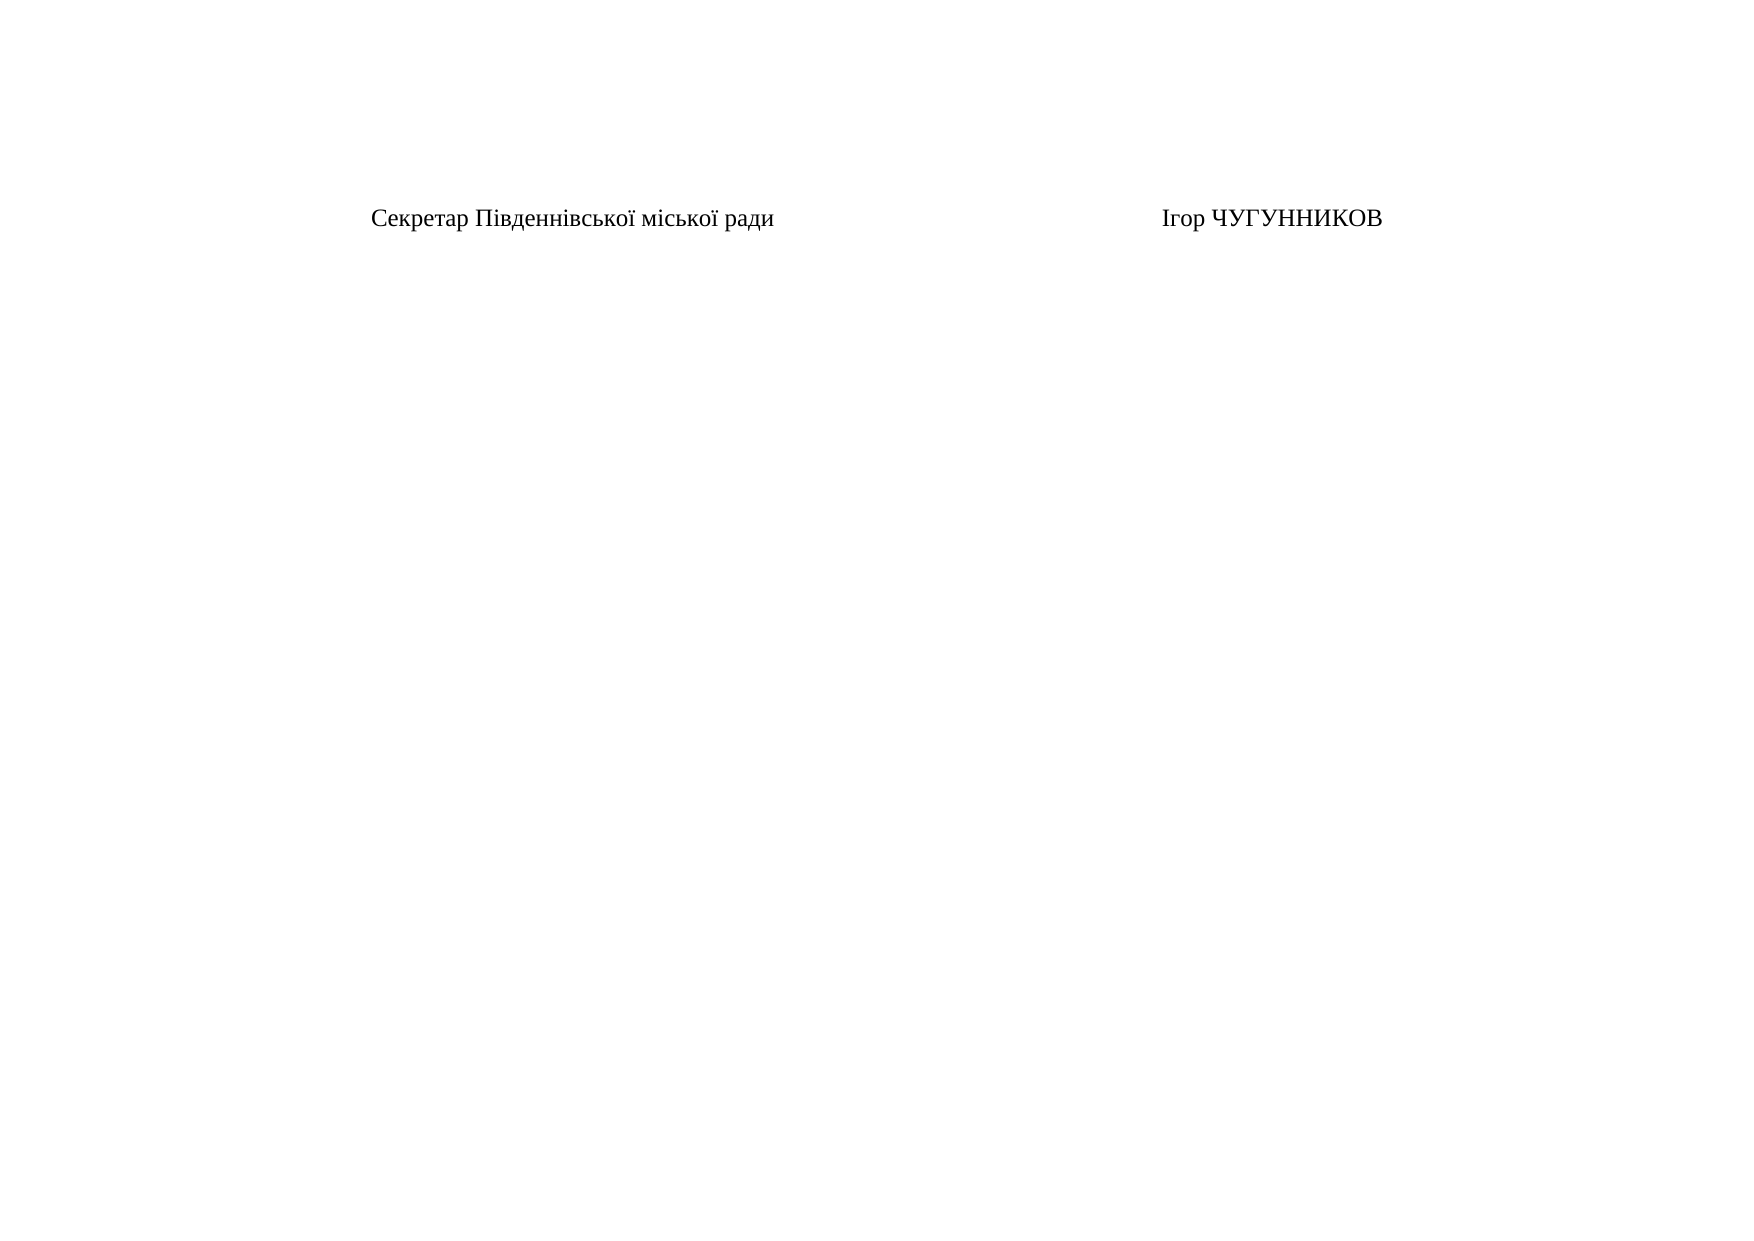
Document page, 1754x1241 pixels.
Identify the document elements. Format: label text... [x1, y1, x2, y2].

text Секретар Південнівської міської ради Ігор ЧУГУННИКОВ [118, 203, 1636, 232]
